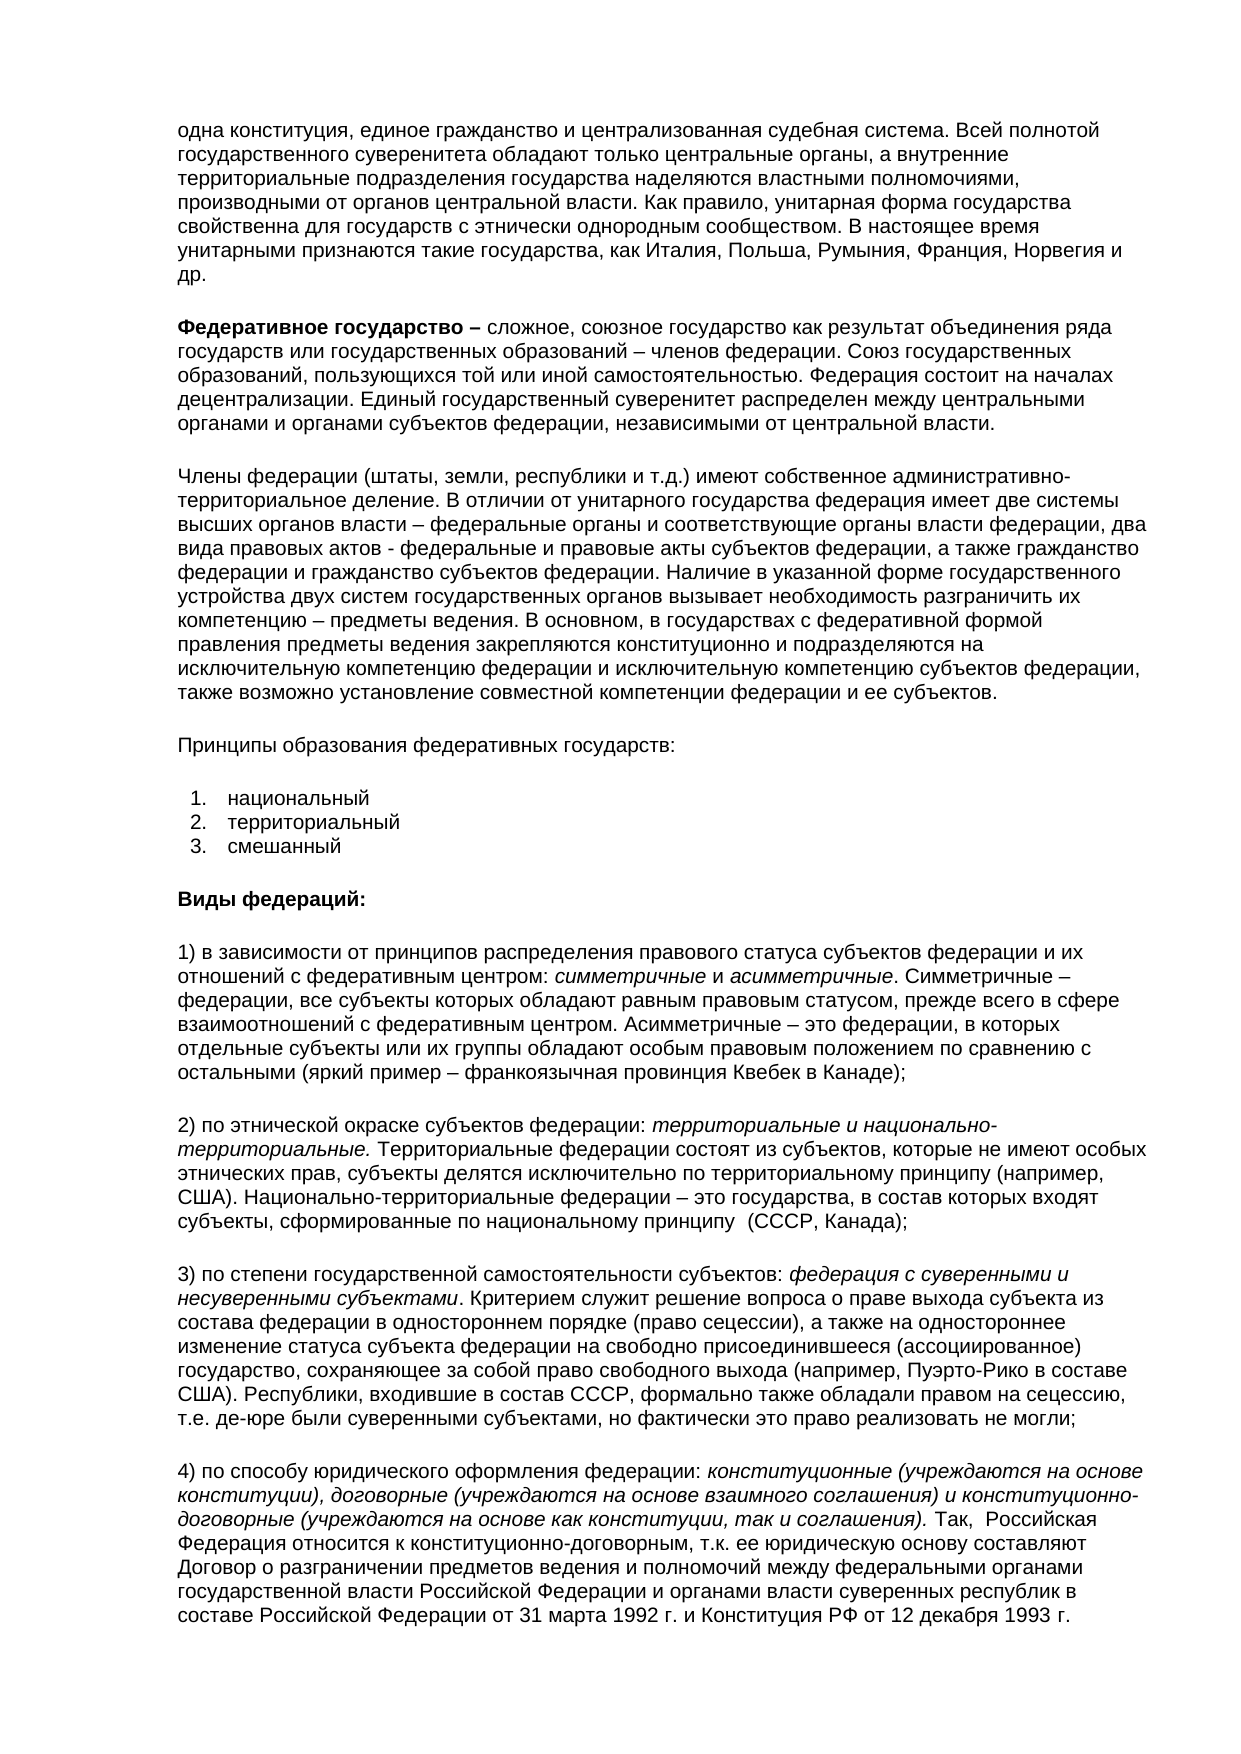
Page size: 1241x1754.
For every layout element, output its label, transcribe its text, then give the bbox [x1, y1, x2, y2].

text 3) по степени государственной самостоятельности субъектов: федерация с суверенными и несуверенными субъектами. Критерием служит решение вопроса о праве выхода субъекта из состава федерации в одностороннем порядке (право сецессии), а также на одностороннее изменение статуса субъекта федерации на свободно присоединившееся (ассоциированное) государство, сохраняющее за собой право свободного выхода (например, Пуэрто-Рико в составе США). Республики, входившие в состав СССР, формально также обладали правом на сецессию, т.е. де-юре были суверенными субъектами, но фактически это право реализовать не могли; [177, 1262, 1152, 1429]
text Виды федераций: [177, 887, 1152, 911]
list смешанный [190, 834, 1127, 858]
list территориальный [190, 810, 1127, 834]
text Федеративное государство – сложное, союзное государство как результат объединения ряда государств или государственных образований – членов федерации. Союз государственных образований, пользующихся той или иной самостоятельностью. Федерация состоит на началах децентрализации. Единый государственный суверенитет распределен между центральными органами и органами субъектов федерации, независимыми от центральной власти. [177, 315, 1152, 435]
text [177, 118, 1152, 286]
text Члены федерации (штаты, земли, республики и т.д.) имеют собственное административно-территориальное деление. В отличии от унитарного государства федерация имеет две системы высших органов власти – федеральные органы и соответствующие органы власти федерации, два вида правовых актов - федеральные и правовые акты субъектов федерации, а также гражданство федерации и гражданство субъектов федерации. Наличие в указанной форме государственного устройства двух систем государственных органов вызывает необходимость разграничить их компетенцию – предметы ведения. В основном, в государствах с федеративной формой правления предметы ведения закрепляются конституционно и подразделяются на исключительную компетенцию федерации и исключительную компетенцию субъектов федерации, также возможно установление совместной компетенции федерации и ее субъектов. [177, 464, 1152, 703]
text 2) по этнической окраске субъектов федерации: территориальные и национально-территориальные. Территориальные федерации состоят из субъектов, которые не имеют особых этнических прав, субъекты делятся исключительно по территориальному принципу (например, США). Национально-территориальные федерации – это государства, в состав которых входят субъекты, сформированные по национальному принципу (СССР, Канада); [177, 1113, 1152, 1233]
text Принципы образования федеративных государств: [177, 733, 1152, 757]
text 1) в зависимости от принципов распределения правового статуса субъектов федерации и их отношений с федеративным центром: симметричные и асимметричные. Симметричные – федерации, все субъекты которых обладают равным правовым статусом, прежде всего в сфере взаимоотношений с федеративным центром. Асимметричные – это федерации, в которых отдельные субъекты или их группы обладают особым правовым положением по сравнению с остальными (яркий пример – франкоязычная провинция Квебек в Канаде); [177, 940, 1152, 1084]
list национальный [190, 786, 1127, 810]
text 4) по способу юридического оформления федерации: конституционные (учреждаются на основе конституции), договорные (учреждаются на основе взаимного соглашения) и конституционно-договорные (учреждаются на основе как конституции, так и соглашения). Так, Российская Федерация относится к конституционно-договорным, т.к. ее юридическую основу составляют Договор о разграничении предметов ведения и полномочий между федеральными органами государственной власти Российской Федерации и органами власти суверенных республик в составе Российской Федерации от 31 марта 1992 г. и Конституция РФ от 12 декабря 1993 г. [177, 1459, 1152, 1626]
